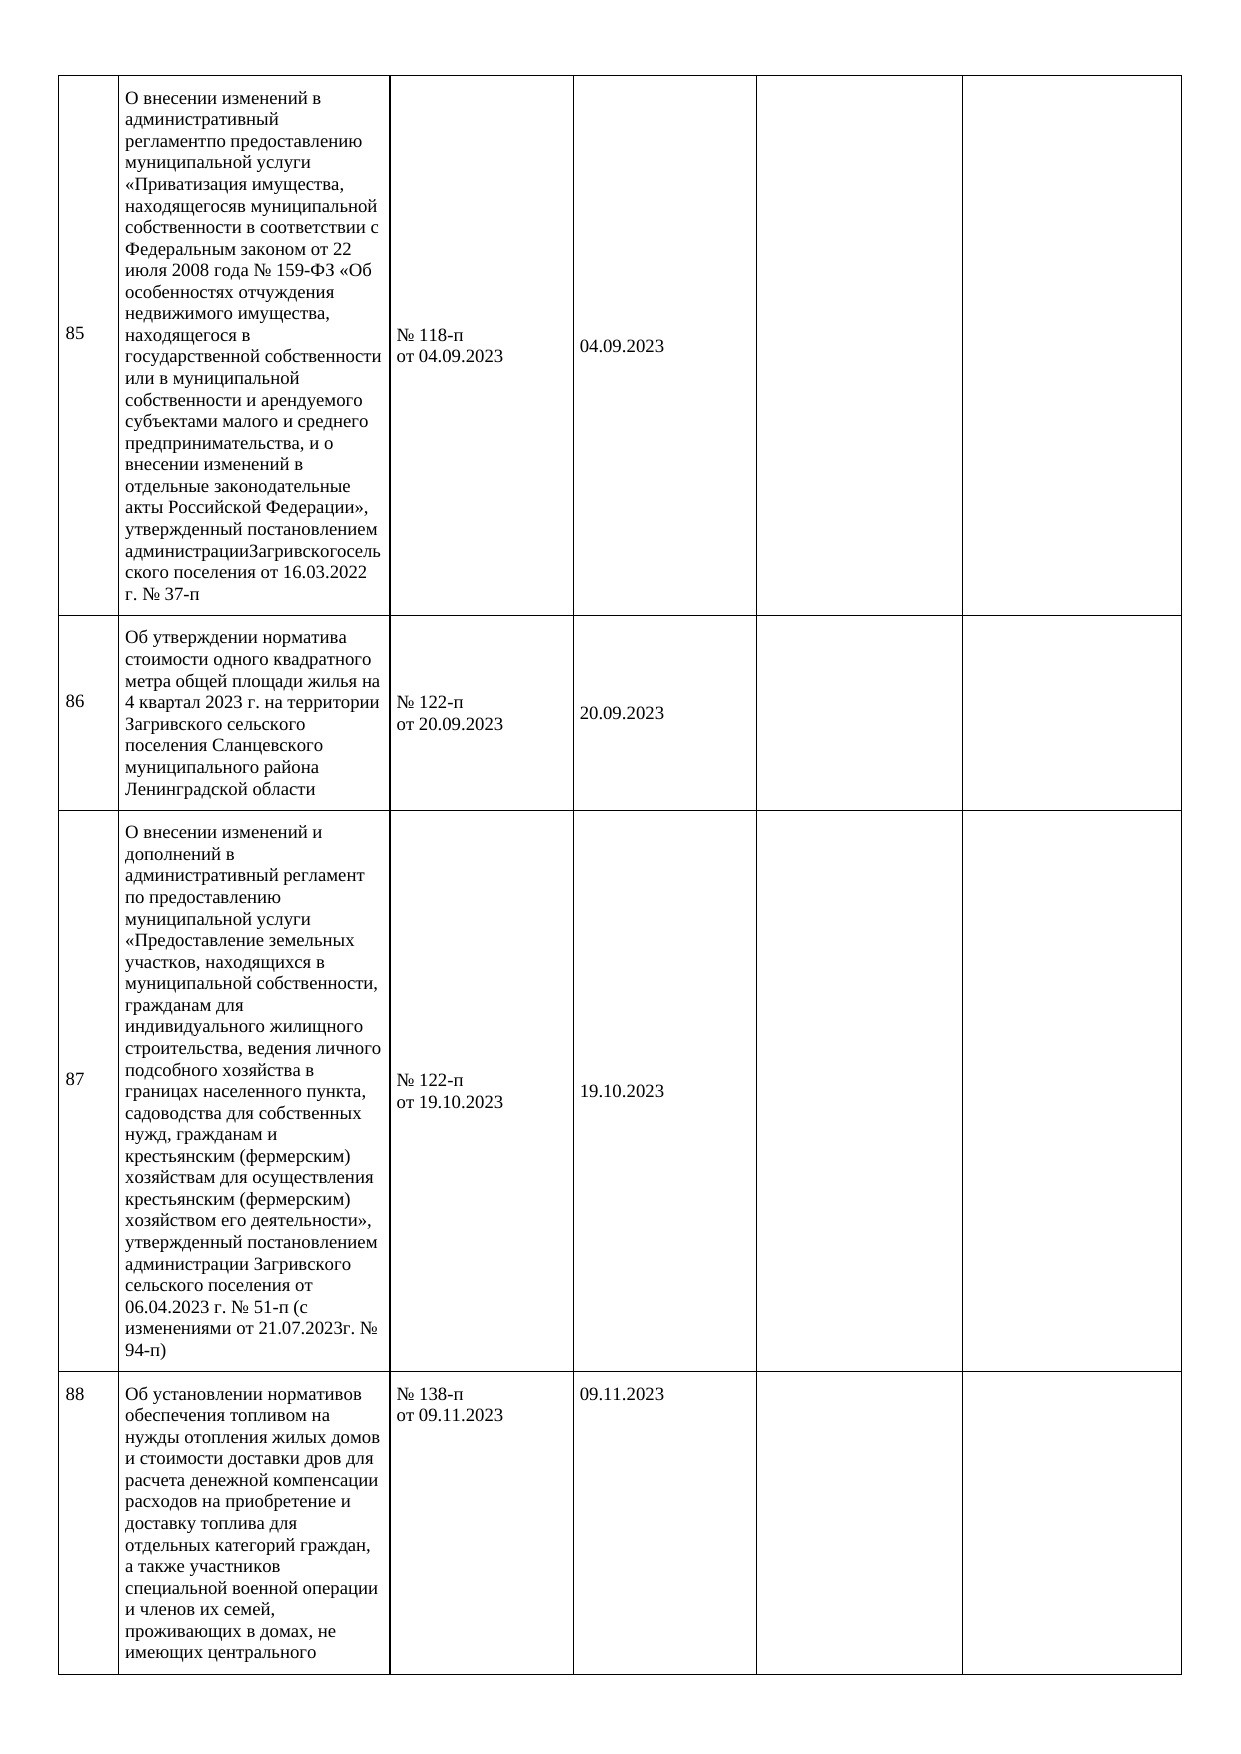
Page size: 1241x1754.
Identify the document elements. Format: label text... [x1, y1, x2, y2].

table_cell [963, 1372, 1181, 1673]
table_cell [391, 1372, 573, 1673]
table_cell [963, 811, 1181, 1371]
table_cell 85 [59, 76, 118, 615]
table_cell [757, 1372, 962, 1673]
table_cell [757, 76, 962, 615]
table_cell [757, 616, 962, 809]
table_cell [757, 811, 962, 1371]
table_cell № 122-п от 19.10.2023 [391, 811, 573, 1371]
table_cell [963, 76, 1181, 615]
table_cell № 118-п от 04.09.2023 [391, 76, 573, 615]
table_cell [119, 1372, 389, 1673]
table_cell [963, 616, 1181, 809]
table_cell О внесении изменений в административный регламентпо предоставлению муниципальной услуги «Приватизация имущества, находящегосяв муниципальной собственности в соответствии с Федеральным законом от 22 июля 2008 года № 159-ФЗ «Об особенностях отчуждения недвижимого имущества, находящегося в государственной собственности или в муниципальной собственности и арендуемого субъектами малого и среднего предпринимательства, и о внесении изменений в отдельные законодательные акты Российской Федерации», утвержденный постановлением администрацииЗагривскогосельского поселения от 16.03.2022 г. № 37-п [119, 76, 389, 615]
table_cell № 122-п от 20.09.2023 [391, 616, 573, 809]
table_cell 20.09.2023 [574, 616, 756, 809]
table_cell Об утверждении норматива стоимости одного квадратного метра общей площади жилья на 4 квартал 2023 г. на территории Загривского сельского поселения Сланцевского муниципального района Ленинградской области [119, 616, 389, 809]
table_cell О внесении изменений и дополнений в административный регламент по предоставлению муниципальной услуги «Предоставление земельных участков, находящихся в муниципальной собственности, гражданам для индивидуального жилищного строительства, ведения личного подсобного хозяйства в границах населенного пункта, садоводства для собственных нужд, гражданам и крестьянским (фермерским) хозяйствам для осуществления крестьянским (фермерским) хозяйством его деятельности», утвержденный постановлением администрации Загривского сельского поселения от 06.04.2023 г. № 51-п (с изменениями от 21.07.2023г. № 94-п) [119, 811, 389, 1371]
table_cell 09.11.2023 [574, 1372, 756, 1673]
table_cell 87 [59, 811, 118, 1371]
table_cell 04.09.2023 [574, 76, 756, 615]
table_cell 86 [59, 616, 118, 809]
table_cell 19.10.2023 [574, 811, 756, 1371]
table_cell 88 [59, 1372, 118, 1673]
